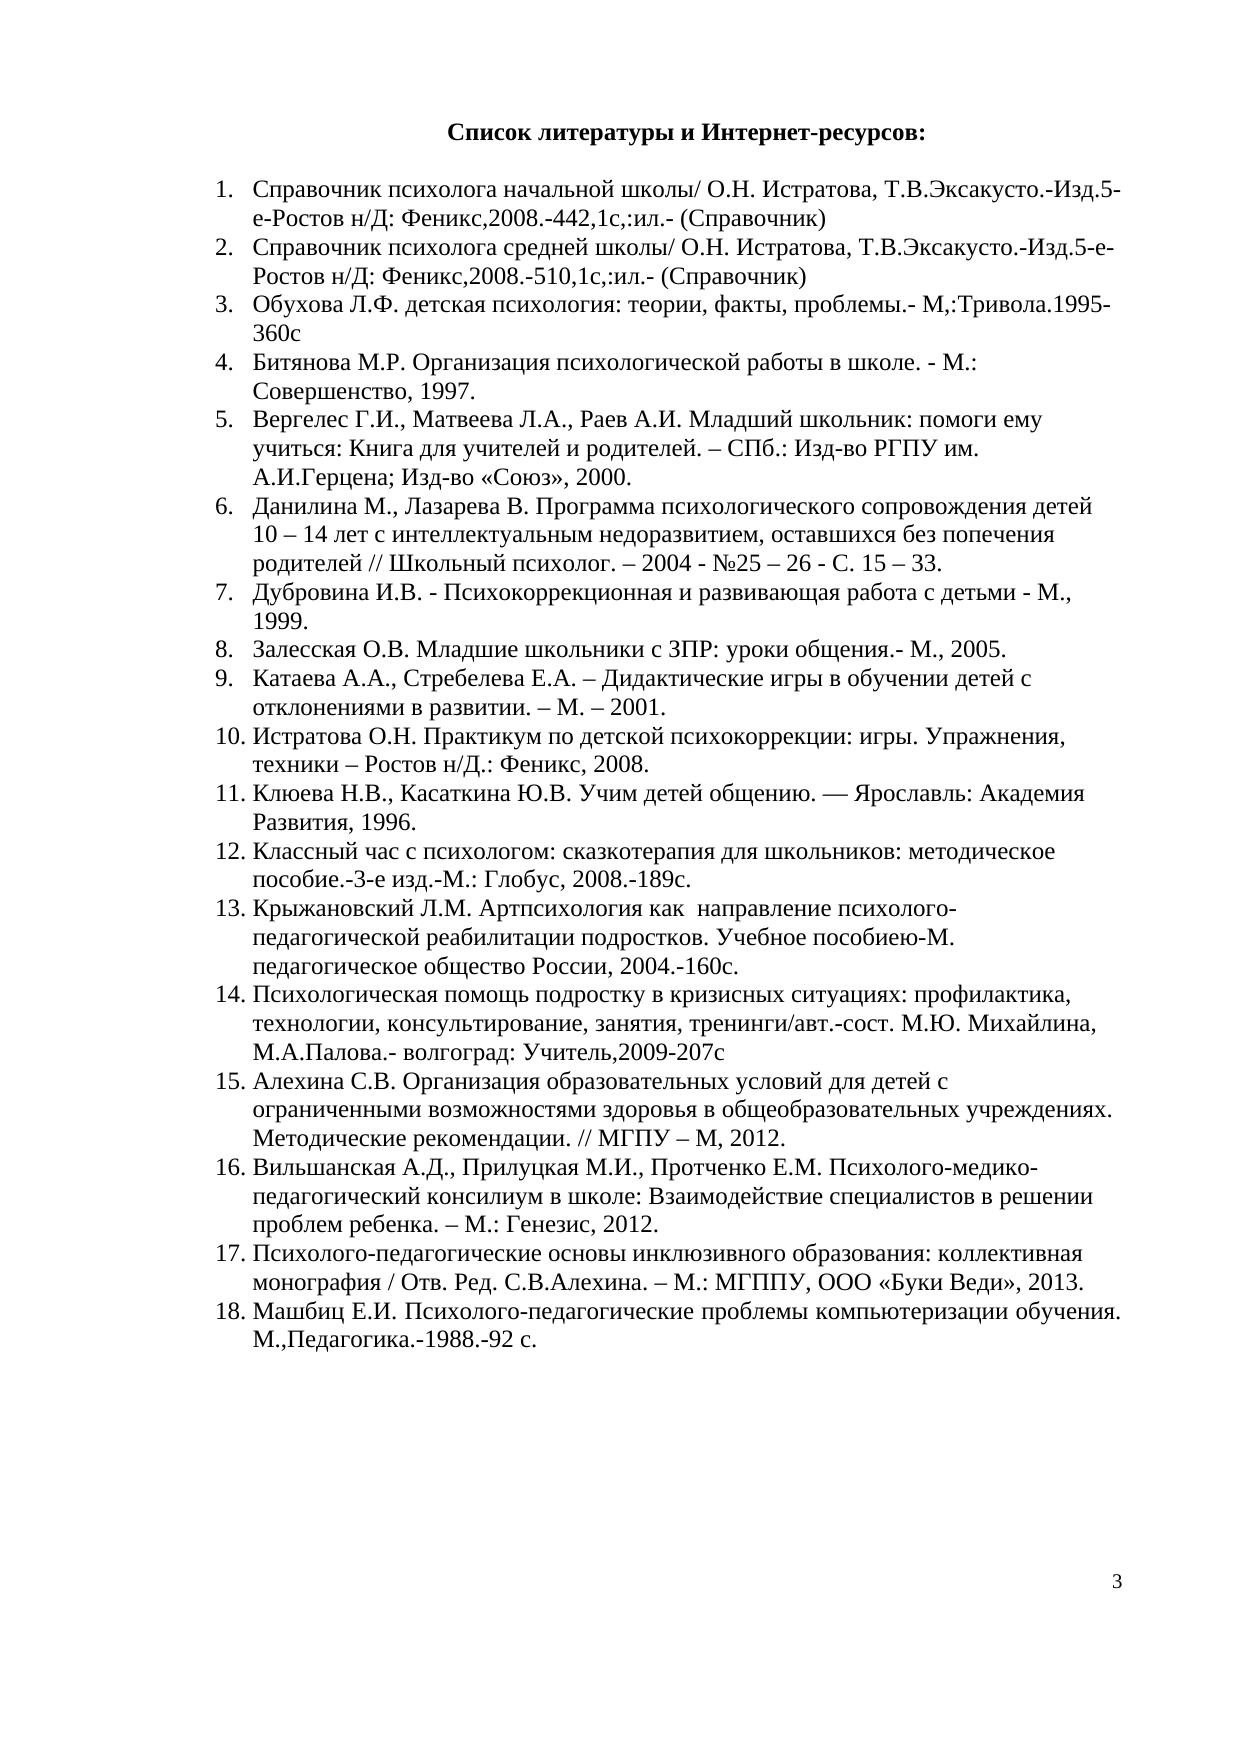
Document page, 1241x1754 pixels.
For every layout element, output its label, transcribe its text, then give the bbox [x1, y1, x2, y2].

list Истратова О.Н. Практикум по детской психокоррекции: игры. Упражнения, техники – Ростов н/Д.: Феникс, 2008. [215, 721, 1122, 778]
list Вильшанская А.Д., Прилуцкая М.И., Протченко Е.М. Психолого-медико-педагогический консилиум в школе: Взаимодействие специалистов в решении проблем ребенка. – М.: Генезис, 2012. [215, 1152, 1122, 1238]
list Справочник психолога начальной школы/ О.Н. Истратова, Т.В.Эксакусто.-Изд.5-е-Ростов н/Д: Феникс,2008.-442,1с,:ил.- (Справочник) [215, 174, 1122, 232]
list Крыжановский Л.М. Артпсихология как направление психолого-педагогической реабилитации подростков. Учебное пособиею-М. педагогическое общество России, 2004.-160с. [215, 893, 1122, 979]
list Дубровина И.В. - Психокоррекционная и развивающая работа с детьми - М., 1999. [215, 577, 1122, 634]
list Обухова Л.Ф. детская психология: теории, факты, проблемы.- М,:Тривола.1995-360с [215, 289, 1122, 347]
list Машбиц Е.И. Психолого-педагогические проблемы компьютеризации обучения. М.,Педагогика.-1988.-92 с. [215, 1296, 1122, 1353]
list Битянова М.Р. Организация психологической работы в школе. - М.: Совершенство, 1997. [215, 347, 1122, 404]
list Вергелес Г.И., Матвеева Л.А., Раев А.И. Младший школьник: помоги ему учиться: Книга для учителей и родителей. – СПб.: Изд-во РГПУ им. А.И.Герцена; Изд-во «Союз», 2000. [215, 404, 1122, 491]
list Залесская О.В. Младшие школьники с ЗПР: уроки общения.- М., 2005. [215, 634, 1122, 663]
text Список литературы и Интернет-ресурсов: [177, 117, 1122, 145]
list Психологическая помощь подростку в кризисных ситуациях: профилактика, технологии, консультирование, занятия, тренинги/авт.-сост. М.Ю. Михайлина, М.А.Палова.- волгоград: Учитель,2009-207с [215, 979, 1122, 1066]
list Данилина М., Лазарева В. Программа психологического сопровождения детей 10 – 14 лет с интеллектуальным недоразвитием, оставшихся без попечения родителей // Школьный психолог. – 2004 - №25 – 26 - С. 15 – 33. [215, 491, 1122, 577]
list Клюева Н.В., Касаткина Ю.В. Учим детей общению. — Ярославль: Академия Развития, 1996. [215, 778, 1122, 836]
list Катаева А.А., Стребелева Е.А. – Дидактические игры в обучении детей с отклонениями в развитии. – М. – 2001. [215, 663, 1122, 721]
list Классный час с психологом: сказкотерапия для школьников: методическое пособие.-3-е изд.-М.: Глобус, 2008.-189с. [215, 836, 1122, 893]
list Алехина С.В. Организация образовательных условий для детей с ограниченными возможностями здоровья в общеобразовательных учреждениях. Методические рекомендации. // МГПУ – М, 2012. [215, 1066, 1122, 1152]
list Психолого-педагогические основы инклюзивного образования: коллективная монография / Отв. Ред. С.В.Алехина. – М.: МГППУ, ООО «Буки Веди», 2013. [215, 1238, 1122, 1296]
list Справочник психолога средней школы/ О.Н. Истратова, Т.В.Эксакусто.-Изд.5-е-Ростов н/Д: Феникс,2008.-510,1с,:ил.- (Справочник) [215, 232, 1122, 289]
text 3 [177, 1569, 1122, 1593]
